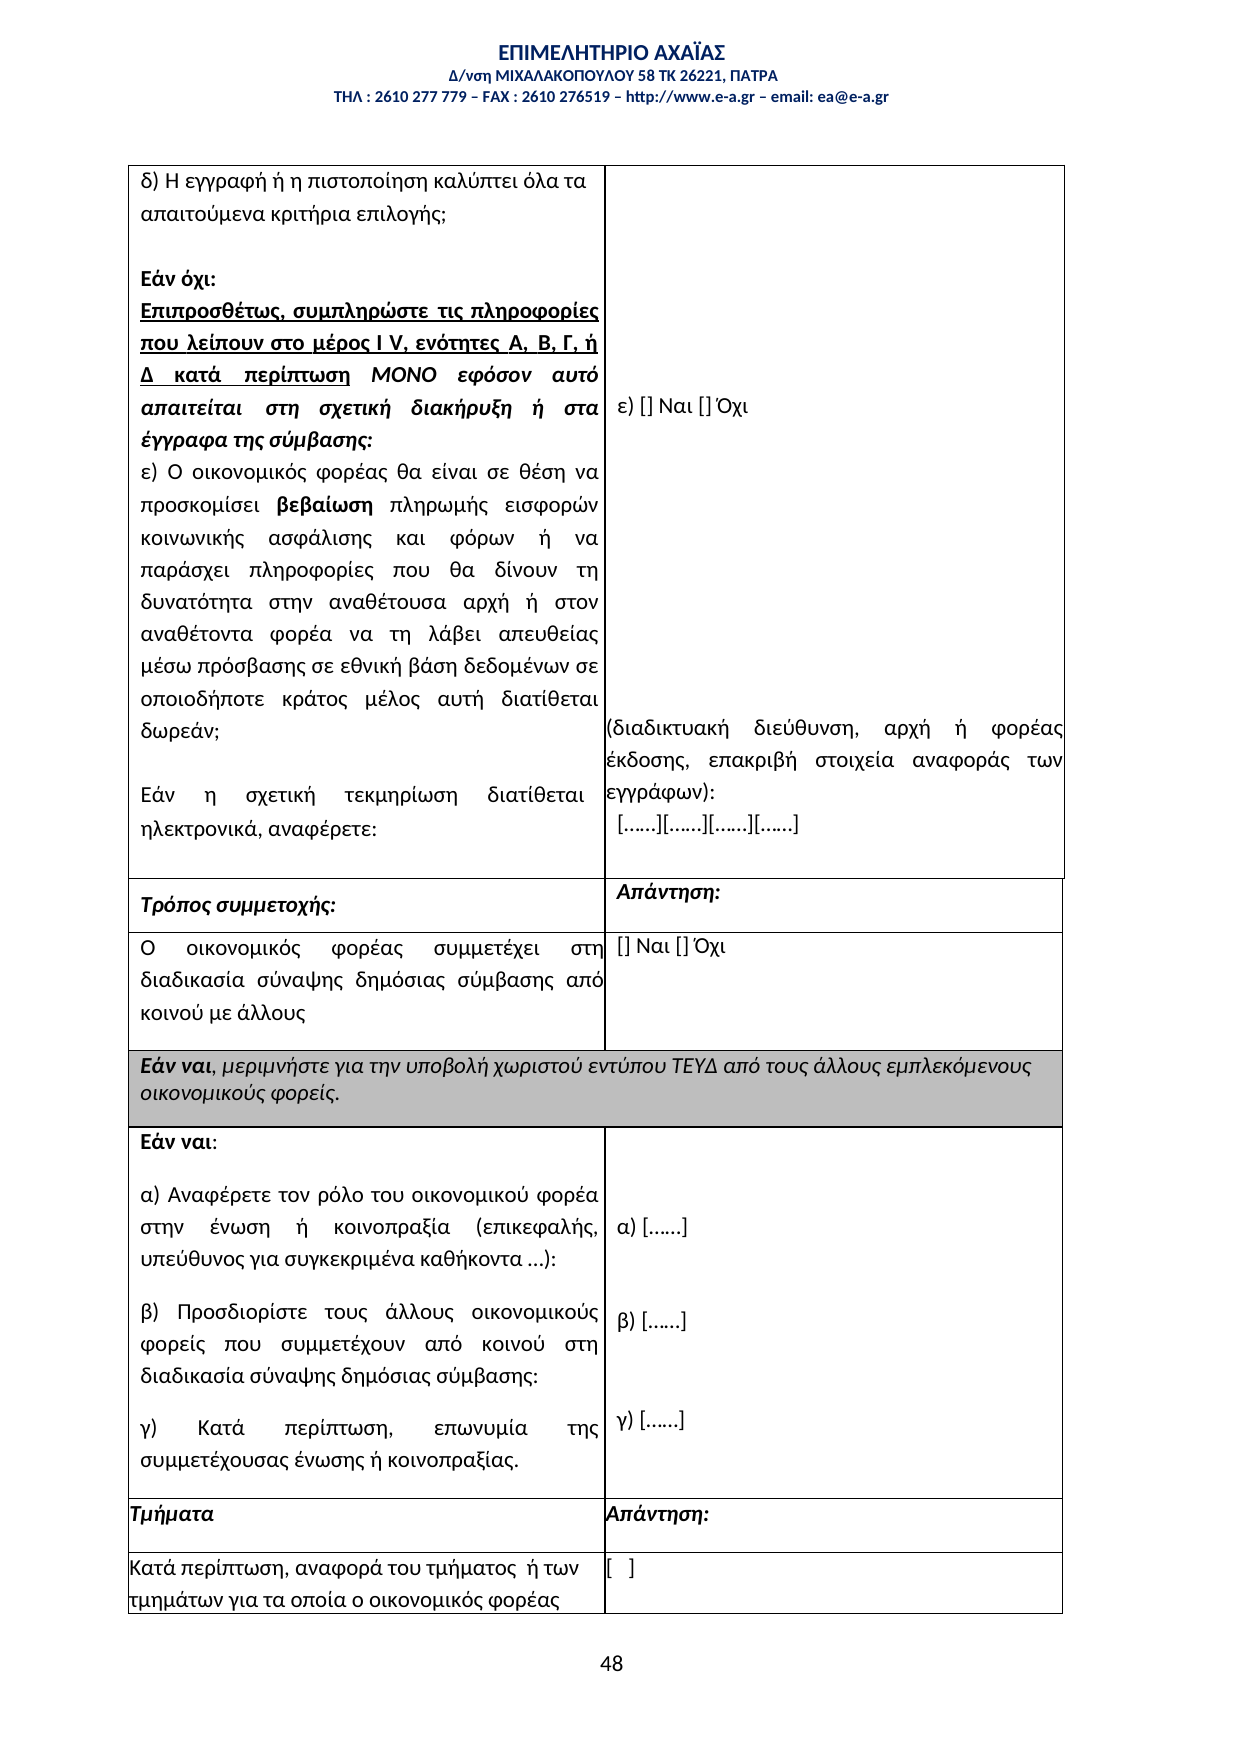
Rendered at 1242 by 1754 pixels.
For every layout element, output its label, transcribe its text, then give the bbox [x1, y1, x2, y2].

table_cell Εάν ναι: α) Αναφέρετε τον ρόλο του οικονομικού φορέα στην ένωση ή κοινοπραξία (επικεφαλής, υπεύθυνος για συγκεκριμένα καθήκοντα …): β) Προσδιορίστε τους άλλους οικονομικούς φορείς που συμμετέχουν από κοινού στη διαδικασία σύναψης δημόσιας σύμβασης: γ) Κατά περίπτωση, επωνυμία της συμμετέχουσας ένωσης ή κοινοπραξίας. [129, 1128, 604, 1498]
table_cell [ ] [606, 1553, 1062, 1613]
table_cell Απάντηση: [606, 1499, 1062, 1552]
table_cell Ο οικονομικός φορέας συμμετέχει στη διαδικασία σύναψης δημόσιας σύμβασης από κοινού με άλλους [129, 933, 604, 1050]
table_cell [129, 1553, 604, 1613]
table_cell Εάν ναι, μεριμνήστε για την υποβολή χωριστού εντύπου ΤΕΥΔ από τους άλλους εμπλεκόμενους οικονομικούς φορείς. [129, 1051, 1062, 1126]
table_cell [129, 166, 604, 878]
table_cell α) [……] β) [……] γ) [……] [606, 1128, 1062, 1498]
table_cell [] Ναι [] Όχι [606, 933, 1062, 1050]
table_cell Τρόπος συμμετοχής: [129, 879, 604, 932]
table_cell Τμήματα [129, 1499, 604, 1552]
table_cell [606, 166, 1064, 878]
table_cell Απάντηση: [606, 879, 1062, 932]
